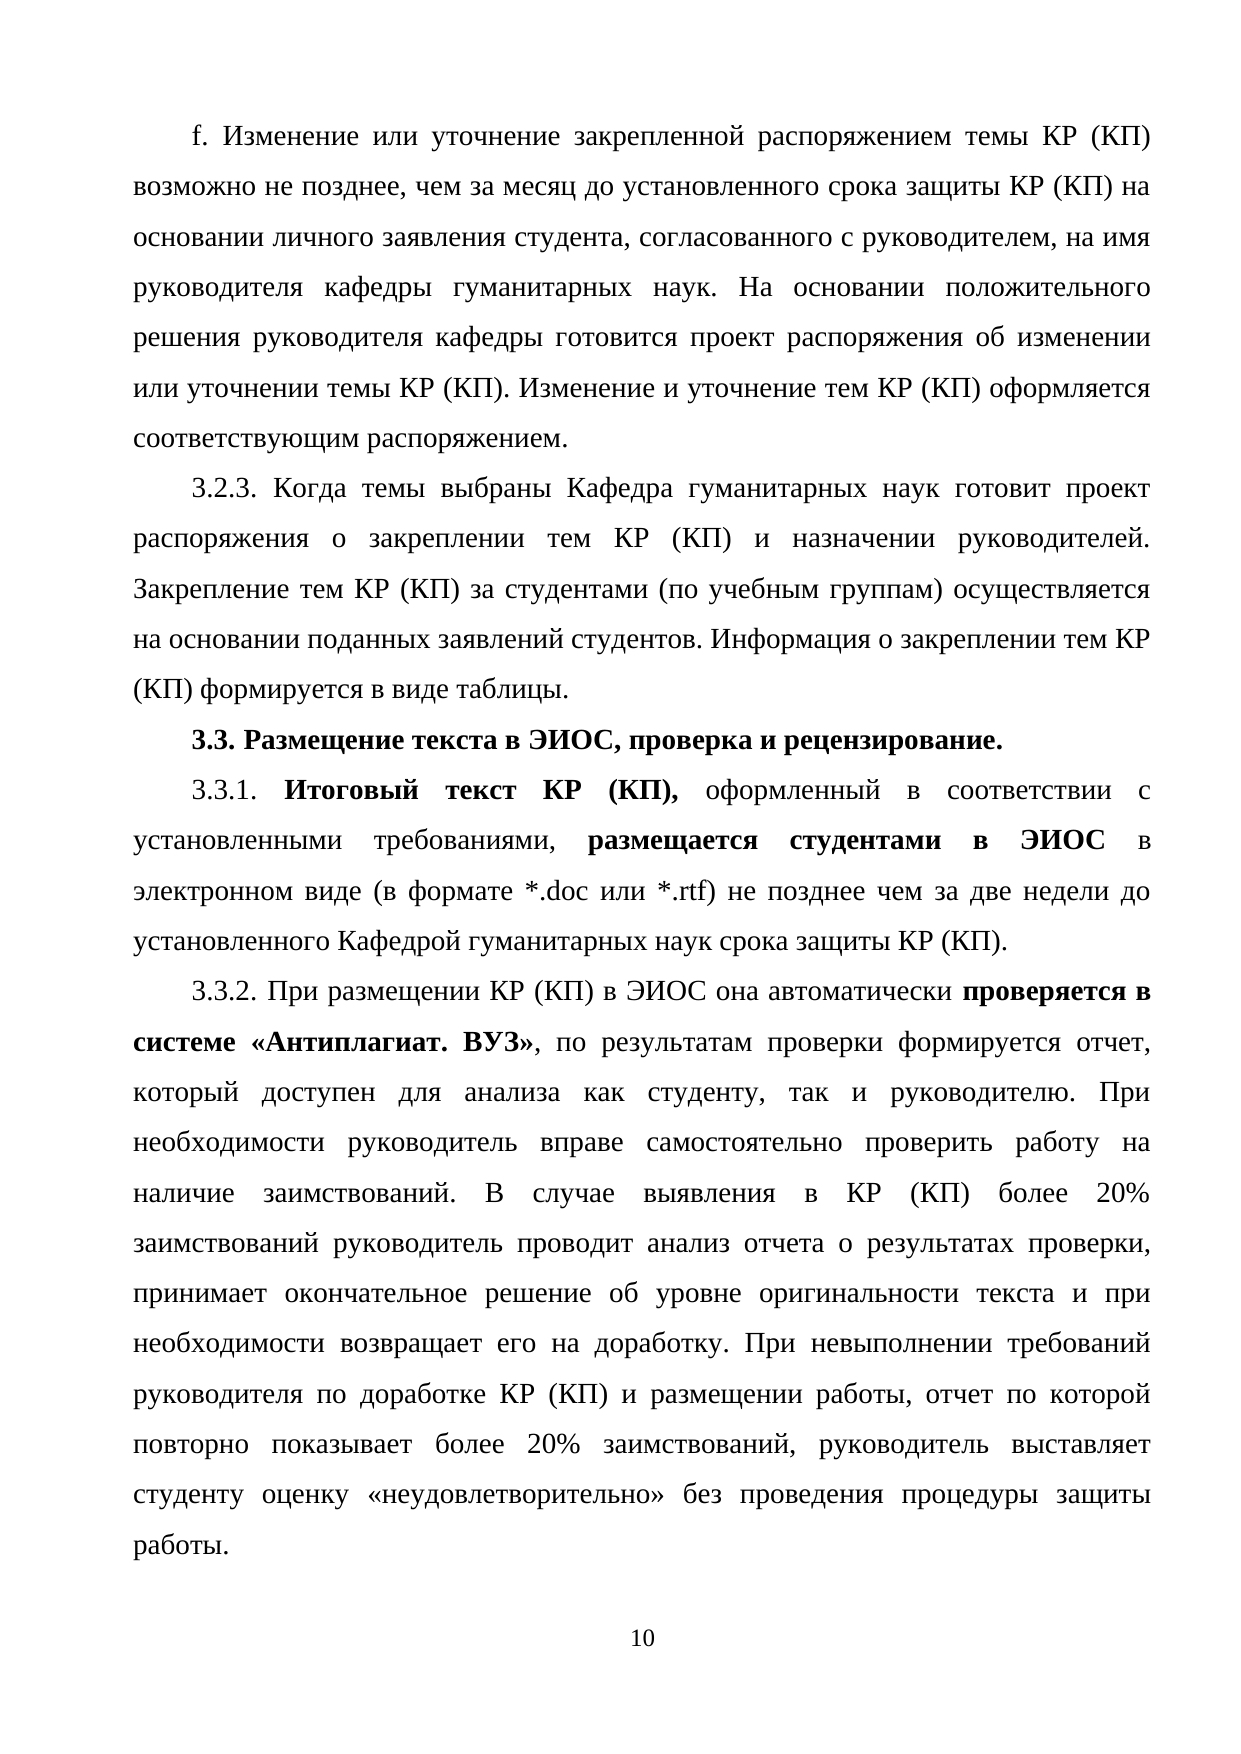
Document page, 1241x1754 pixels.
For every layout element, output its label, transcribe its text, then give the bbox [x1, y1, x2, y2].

text 3.3.1. Итоговый текст КР (КП), оформленный в соответствии с установленными требованиями, размещается студентами в ЭИОС в электронном виде (в формате *.doc или *.rtf) не позднее чем за две недели до установленного Кафедрой гуманитарных наук срока защиты КР (КП). [133, 772, 1152, 957]
text 3.3. Размещение текста в ЭИОС, проверка и рецензирование. [133, 722, 1152, 755]
text f. Изменение или уточнение закрепленной распоряжением темы КР (КП) возможно не позднее, чем за месяц до установленного срока защиты КР (КП) на основании личного заявления студента, согласованного с руководителем, на имя руководителя кафедры гуманитарных наук. На основании положительного решения руководителя кафедры готовится проект распоряжения об изменении или уточнении темы КР (КП). Изменение и уточнение тем КР (КП) оформляется соответствующим распоряжением. [133, 118, 1152, 453]
text 3.3.2. При размещении КР (КП) в ЭИОС она автоматически проверяется в системе «Антиплагиат. ВУЗ», по результатам проверки формируется отчет, который доступен для анализа как студенту, так и руководителю. При необходимости руководитель вправе самостоятельно проверить работу на наличие заимствований. В случае выявления в КР (КП) более 20% заимствований руководитель проводит анализ отчета о результатах проверки, принимает окончательное решение об уровне оригинальности текста и при необходимости возвращает его на доработку. При невыполнении требований руководителя по доработке КР (КП) и размещении работы, отчет по которой повторно показывает более 20% заимствований, руководитель выставляет студенту оценку «неудовлетворительно» без проведения процедуры защиты работы. [133, 973, 1152, 1560]
text 3.2.3. Когда темы выбраны Кафедра гуманитарных наук готовит проект распоряжения о закреплении тем КР (КП) и назначении руководителей. Закрепление тем КР (КП) за студентами (по учебным группам) осуществляется на основании поданных заявлений студентов. Информация о закреплении тем КР (КП) формируется в виде таблицы. [133, 470, 1152, 705]
